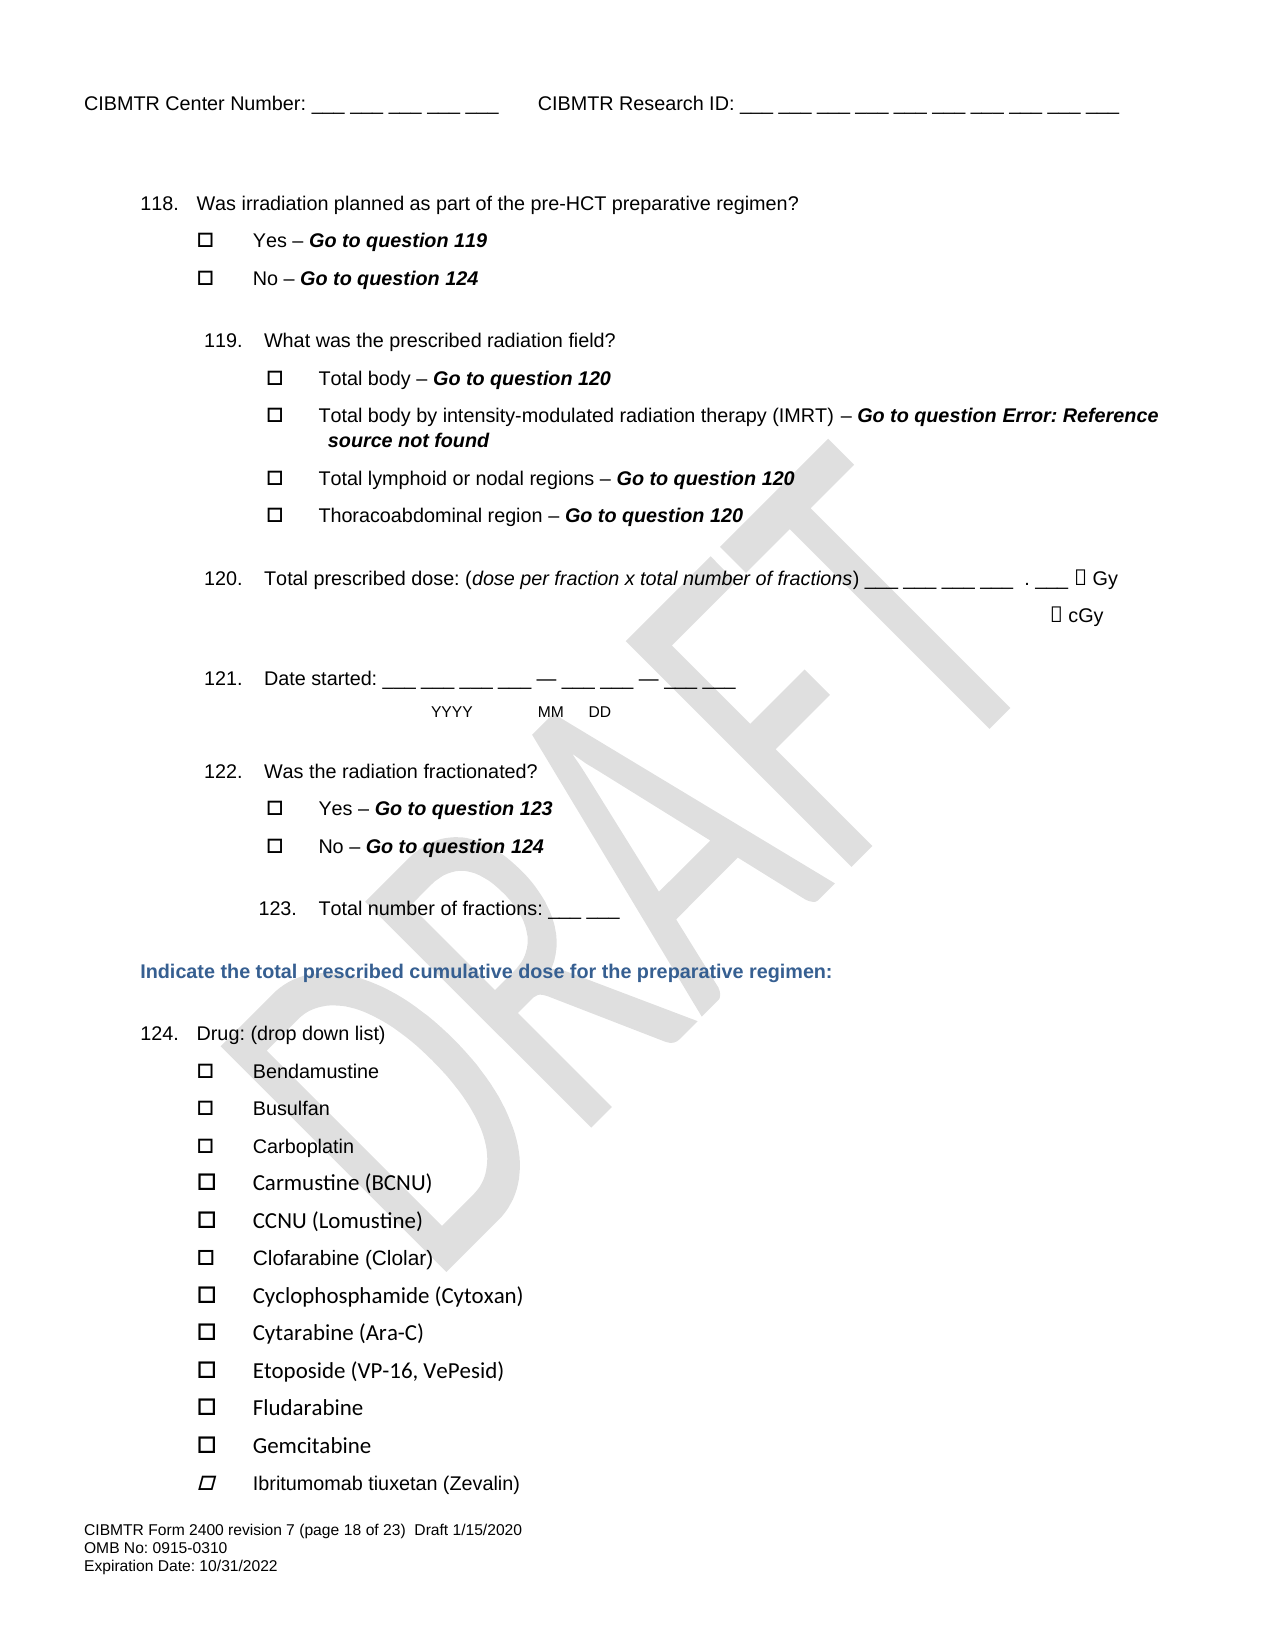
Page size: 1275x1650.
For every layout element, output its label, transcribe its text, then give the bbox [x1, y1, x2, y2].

text CCNU (Lomustine) [196, 1208, 1191, 1233]
text Was irradiation planned as part of the pre-HCT preparative regimen? [140, 190, 1191, 215]
list Indicate the total prescribed cumulative dose for the preparative regimen: [140, 958, 1191, 983]
text Clofarabine (Clolar) [196, 1246, 1191, 1271]
text No – Go to question 124 [266, 833, 1191, 858]
text No – Go to question 124 [196, 265, 1191, 290]
text Total number of fractions: ___ ___ [258, 896, 1191, 921]
text Drug: (drop down list) [140, 1021, 1191, 1046]
text Was the radiation fractionated? [204, 758, 1191, 783]
text Etoposide (VP-16, VePesid) [196, 1358, 1191, 1383]
text Ibritumomab tiuxetan (Zevalin) [196, 1471, 1191, 1496]
text Cytarabine (Ara-C) [196, 1321, 1191, 1346]
text Bendamustine [196, 1058, 1191, 1083]
text Total lymphoid or nodal regions – Go to question 120 [266, 465, 1191, 490]
text Date started: ___ ___ ___ ___ — ___ ___ — ___ ___ [204, 665, 1191, 690]
text Yes – Go to question 123 [266, 796, 1191, 821]
text Carboplatin [196, 1133, 1191, 1158]
text YYYY MM DD [26, 702, 1191, 721]
text Fludarabine [196, 1396, 1191, 1421]
text  cGy [114, 602, 1191, 627]
text Total prescribed dose: (dose per fraction x total number of fractions) ___ ___ ___ ___ . ___  Gy [204, 565, 1191, 590]
text Thoracoabdominal region – Go to question 120 [266, 502, 1191, 527]
text Cyclophosphamide (Cytoxan) [196, 1283, 1191, 1308]
text Total body – Go to question 120 [266, 365, 1191, 390]
text Carmustine (BCNU) [196, 1171, 1191, 1196]
text Gemcitabine [196, 1433, 1191, 1458]
text Yes – Go to question 119 [196, 227, 1191, 252]
text Busulfan [196, 1096, 1191, 1121]
text What was the prescribed radiation field? [204, 327, 1191, 352]
